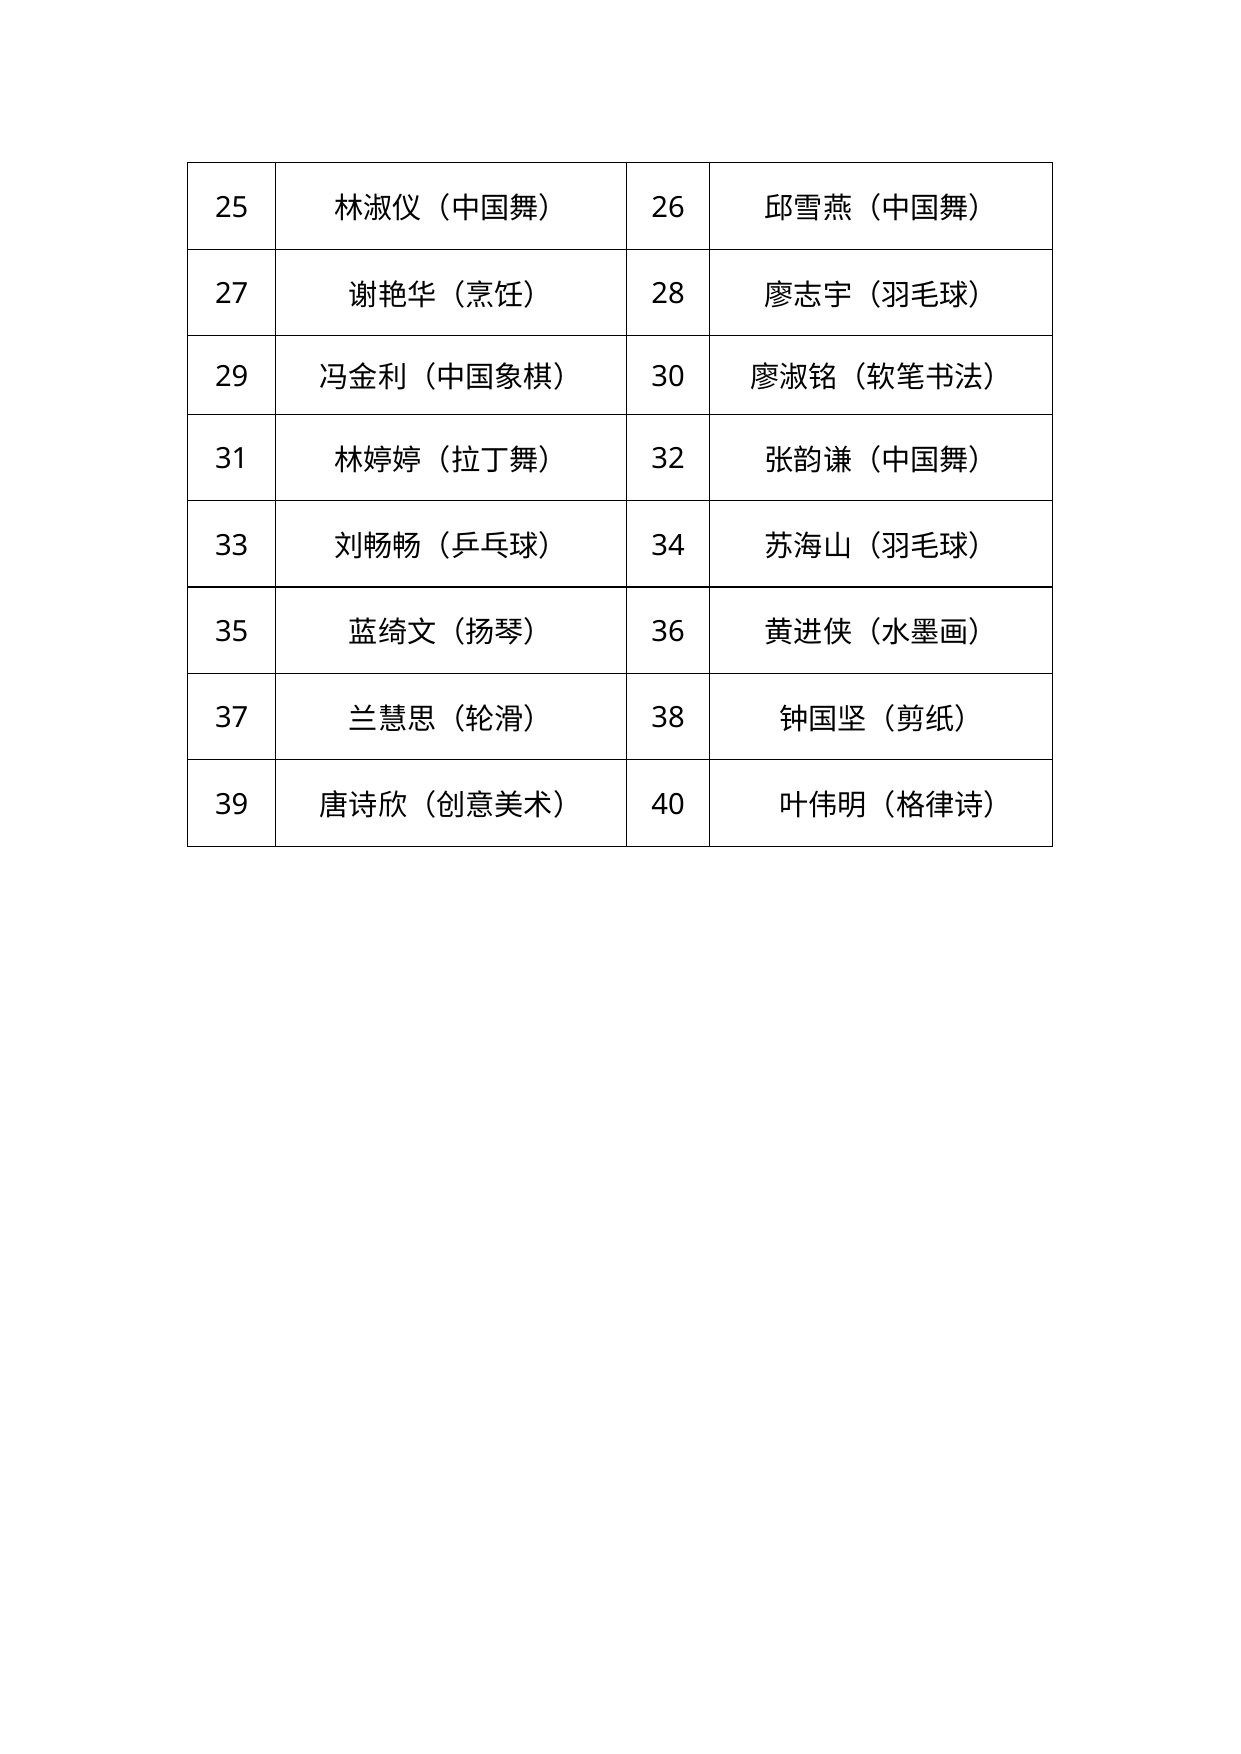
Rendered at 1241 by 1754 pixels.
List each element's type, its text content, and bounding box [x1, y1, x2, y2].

table_cell 30 [627, 336, 709, 413]
table_cell 34 [627, 501, 709, 586]
table_cell 冯金利（中国象棋） [276, 336, 626, 413]
table_cell 25 [188, 163, 275, 248]
table_cell 33 [188, 501, 275, 586]
table_cell 邱雪燕（中国舞） [710, 163, 1052, 248]
table_cell 35 [188, 588, 275, 673]
table_cell 叶伟明（格律诗） [710, 760, 1052, 846]
table_cell 37 [188, 674, 275, 759]
table_cell 27 [188, 250, 275, 335]
table_cell 36 [627, 588, 709, 673]
table_cell 兰慧思（轮滑） [276, 674, 626, 759]
table_cell 32 [627, 415, 709, 500]
table_cell 唐诗欣（创意美术） [276, 760, 626, 846]
table_cell 林淑仪（中国舞） [276, 163, 626, 248]
table_cell 29 [188, 336, 275, 413]
table_cell 谢艳华（烹饪） [276, 250, 626, 335]
table_cell 28 [627, 250, 709, 335]
table_cell 39 [188, 760, 275, 846]
table_cell 钟国坚（剪纸） [710, 674, 1052, 759]
table_cell 林婷婷（拉丁舞） [276, 415, 626, 500]
table_cell 26 [627, 163, 709, 248]
table_cell 廖志宇（羽毛球） [710, 250, 1052, 335]
table_cell 31 [188, 415, 275, 500]
table_cell 廖淑铭（软笔书法） [710, 336, 1052, 413]
table_cell 蓝绮文（扬琴） [276, 588, 626, 673]
table_cell 38 [627, 674, 709, 759]
table_cell 刘畅畅（乒乓球） [276, 501, 626, 586]
table_cell 张韵谦（中国舞） [710, 415, 1052, 500]
table_cell 苏海山（羽毛球） [710, 501, 1052, 586]
table_cell 40 [627, 760, 709, 846]
table_cell 黄进侠（水墨画） [710, 588, 1052, 673]
